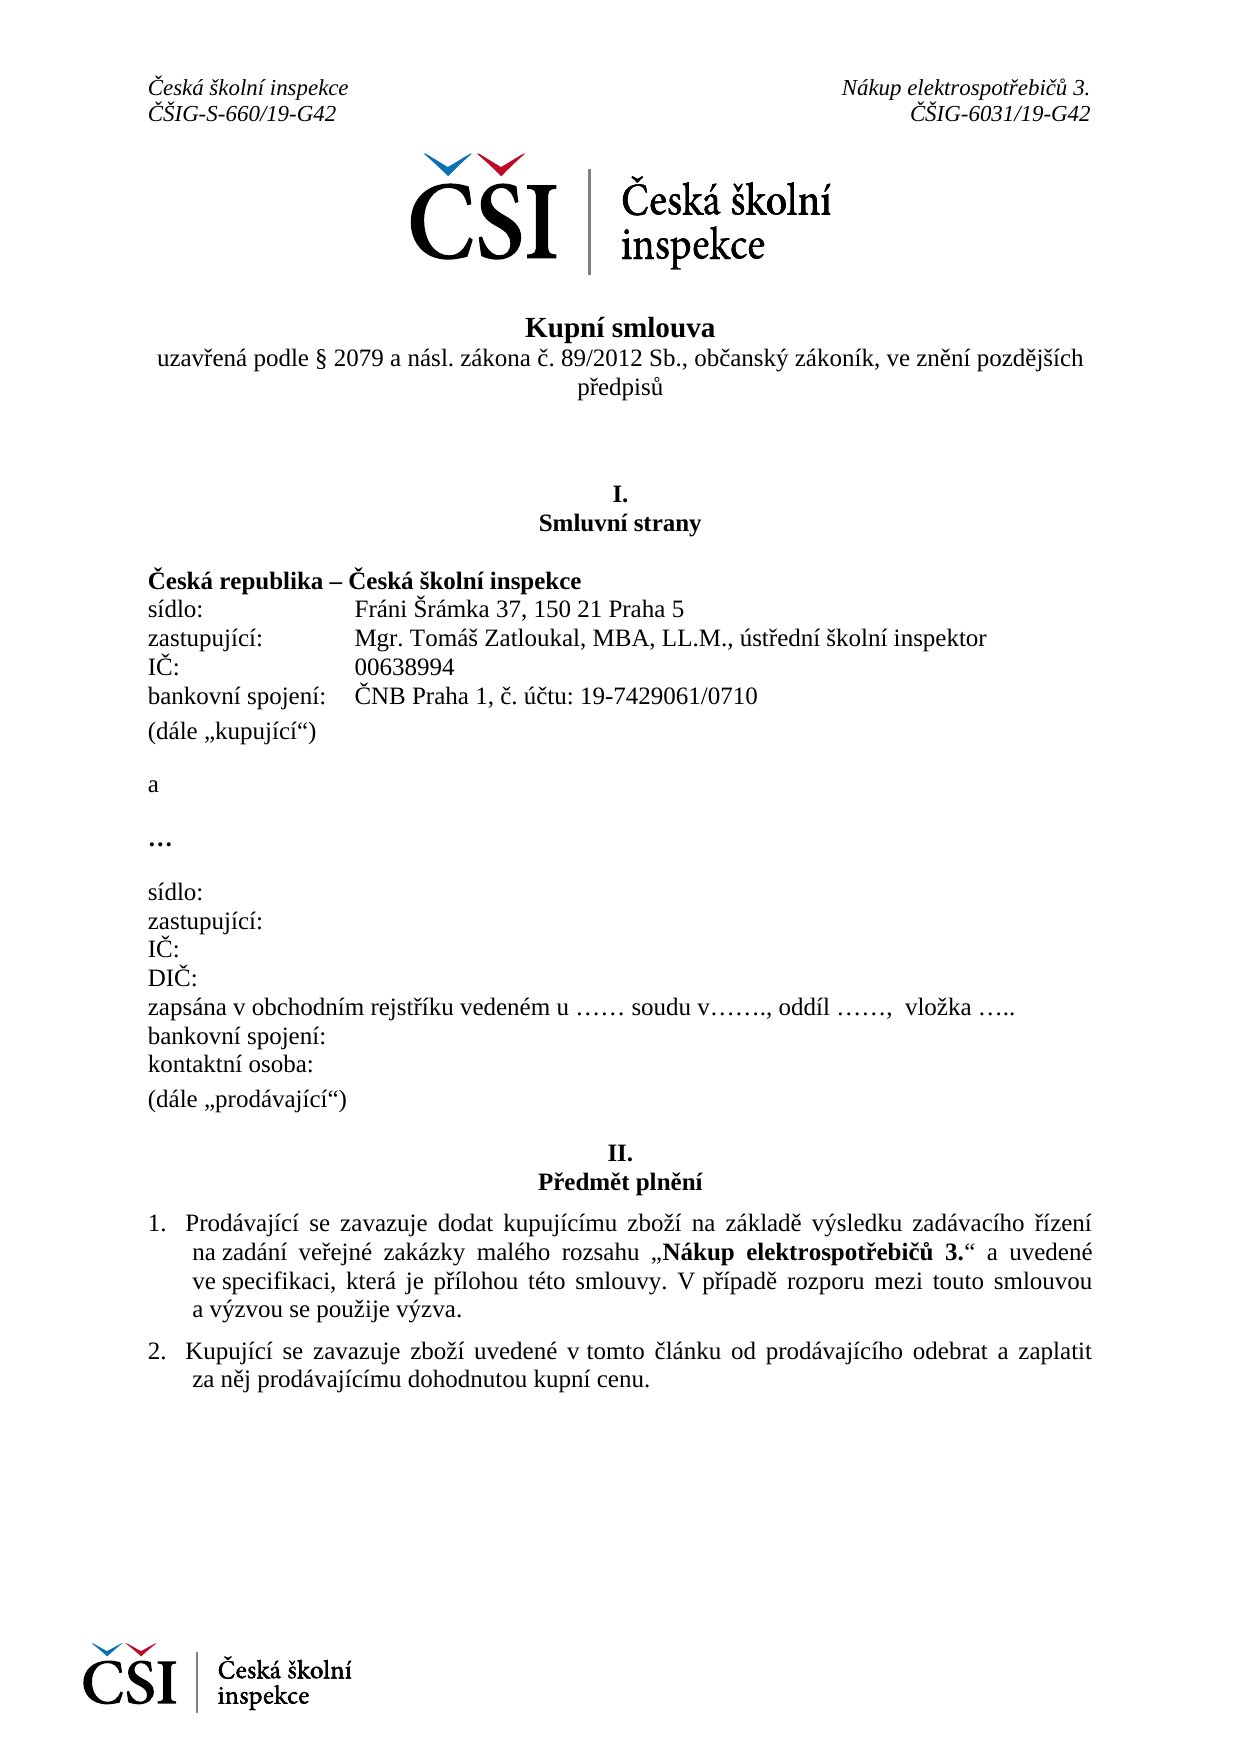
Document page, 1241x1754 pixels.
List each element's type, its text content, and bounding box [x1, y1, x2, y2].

text (dále „kupující“) [148, 716, 1093, 744]
text zastupující: [148, 906, 1093, 934]
text sídlo: Fráni Šrámka 37, 150 21 Praha 5 [148, 594, 1093, 623]
text Kupní smlouva [148, 310, 1093, 343]
text (dále „prodávající“) [148, 1084, 1093, 1113]
text zastupující: Mgr. Tomáš Zatloukal, MBA, LL.M., ústřední školní inspektor [148, 623, 1093, 652]
text sídlo: [148, 877, 1093, 906]
text II. Předmět plnění [148, 1138, 1093, 1196]
text kontaktní osoba: [148, 1049, 1093, 1078]
text uzavřená podle § 2079 a násl. zákona č. 89/2012 Sb., občanský zákoník, ve znění pozdějších předpisů [148, 343, 1093, 401]
text … [148, 823, 1093, 852]
text DIČ: [148, 963, 1093, 992]
text a [148, 769, 1093, 798]
text IČ: 00638994 [148, 652, 1093, 681]
text bankovní spojení: ČNB Praha 1, č. účtu: 19-7429061/0710 [148, 681, 1093, 709]
text IČ: [148, 934, 1093, 963]
text I. Smluvní strany [148, 479, 1093, 537]
list Kupující se zavazuje zboží uvedené v tomto článku od prodávajícího odebrat a zaplatit za něj prodávajícímu dohodnutou kupní cenu. [148, 1336, 1093, 1393]
text bankovní spojení: [148, 1021, 1093, 1049]
list Prodávající se zavazuje dodat kupujícímu zboží na základě výsledku zadávacího řízení na zadání veřejné zakázky malého rozsahu „Nákup elektrospotřebičů 3.“ a uvedené ve specifikaci, která je přílohou této smlouvy. V případě rozporu mezi touto smlouvou a výzvou se použije výzva. [148, 1208, 1093, 1323]
text Česká republika – Česká školní inspekce [148, 566, 1093, 594]
text zapsána v obchodním rejstříku vedeném u …… soudu v……., oddíl ……, vložka ….. [148, 992, 1093, 1021]
